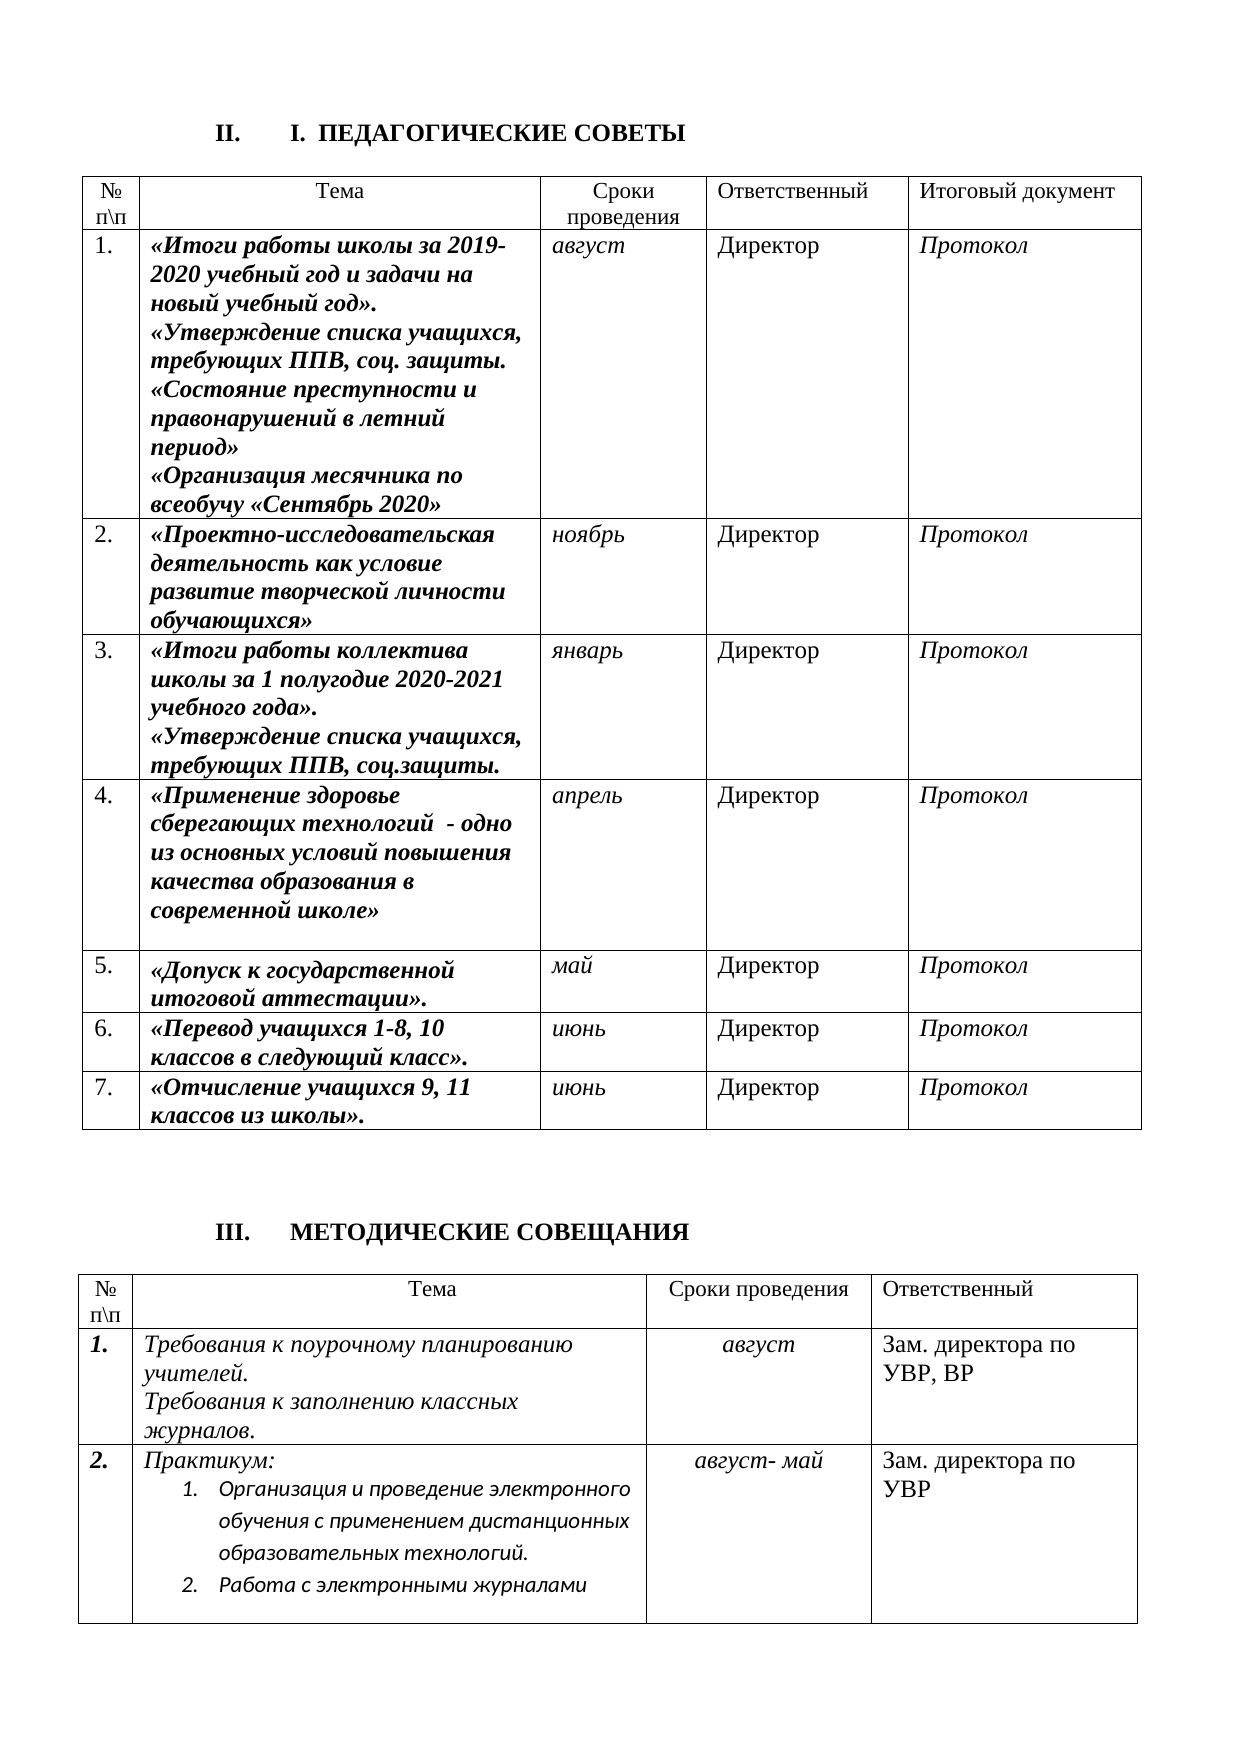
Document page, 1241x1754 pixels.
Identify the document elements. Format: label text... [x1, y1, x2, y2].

table_cell Зам. директора по УВР, ВР [872, 1329, 1137, 1444]
table_cell Протокол [909, 780, 1141, 949]
table_header Ответственный [707, 177, 908, 229]
table_cell 1. [79, 1329, 132, 1444]
table_cell Директор [707, 1013, 908, 1071]
list I. ПЕДАГОГИЧЕСКИЕ СОВЕТЫ [215, 118, 1152, 147]
table_cell «Перевод учащихся 1-8, 10 классов в следующий класс». [140, 1013, 540, 1071]
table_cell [872, 1445, 1137, 1623]
table_cell Протокол [909, 1013, 1141, 1071]
table_cell 2. [83, 519, 139, 634]
table_cell Требования к поурочному планированию учителей. Требования к заполнению классных журналов. [133, 1329, 646, 1444]
table_cell Директор [707, 951, 908, 1012]
table_cell Практикум: Организация и проведение электронного обучения с применением дистанционных образовательных технологий. Работа с электронными журналами [133, 1445, 646, 1623]
table_cell «Применение здоровье сберегающих технологий - одно из основных условий повышения качества образования в современной школе» [140, 780, 540, 949]
table_cell 6. [83, 1013, 139, 1071]
table_cell июнь [541, 1072, 706, 1129]
table_cell Директор [707, 1072, 908, 1129]
table_cell август- май [647, 1445, 871, 1623]
table_cell январь [541, 635, 706, 779]
table_cell «Итоги работы коллектива школы за 1 полугодие 2020-2021 учебного года». «Утверждение списка учащихся, требующих ППВ, соц.защиты. [140, 635, 540, 779]
table_header Сроки проведения [647, 1275, 871, 1328]
table_cell ноябрь [541, 519, 706, 634]
table_cell «Отчисление учащихся 9, 11 классов из школы». [140, 1072, 540, 1129]
table_cell Протокол [909, 951, 1141, 1012]
table_cell август [541, 230, 706, 518]
table_header Тема [140, 177, 540, 229]
table_header Сроки проведения [541, 177, 706, 229]
table_cell 1. [83, 230, 139, 518]
table_cell Директор [707, 780, 908, 949]
table_header Итоговый документ [909, 177, 1141, 229]
table_cell Протокол [909, 1072, 1141, 1129]
table_cell Протокол [909, 635, 1141, 779]
table_cell 7. [83, 1072, 139, 1129]
table_cell «Итоги работы школы за 2019-2020 учебный год и задачи на новый учебный год». «Утверждение списка учащихся, требующих ППВ, соц. защиты. «Состояние преступности и правонарушений в летний период» «Организация месячника по всеобучу «Сентябрь 2020» [140, 230, 540, 518]
table_cell май [541, 951, 706, 1012]
table_cell Протокол [909, 519, 1141, 634]
table_cell 5. [83, 951, 139, 1012]
table_header № п\п [79, 1275, 132, 1328]
table_cell Директор [707, 519, 908, 634]
table_header Тема [133, 1275, 646, 1328]
table_cell «Допуск к государственной итоговой аттестации». [140, 951, 540, 1012]
table_cell Директор [707, 635, 908, 779]
table_cell август [647, 1329, 871, 1444]
table_header Ответственный [872, 1275, 1137, 1328]
table_cell Директор [707, 230, 908, 518]
table_cell апрель [541, 780, 706, 949]
list МЕТОДИЧЕСКИЕ СОВЕЩАНИЯ [215, 1217, 1152, 1245]
table_cell 3. [83, 635, 139, 779]
table_cell «Проектно-исследовательская деятельность как условие развитие творческой личности обучающихся» [140, 519, 540, 634]
table_cell 2. [79, 1445, 132, 1623]
table_header № п\п [83, 177, 139, 229]
table_cell 4. [83, 780, 139, 949]
table_cell июнь [541, 1013, 706, 1071]
table_cell Протокол [909, 230, 1141, 518]
